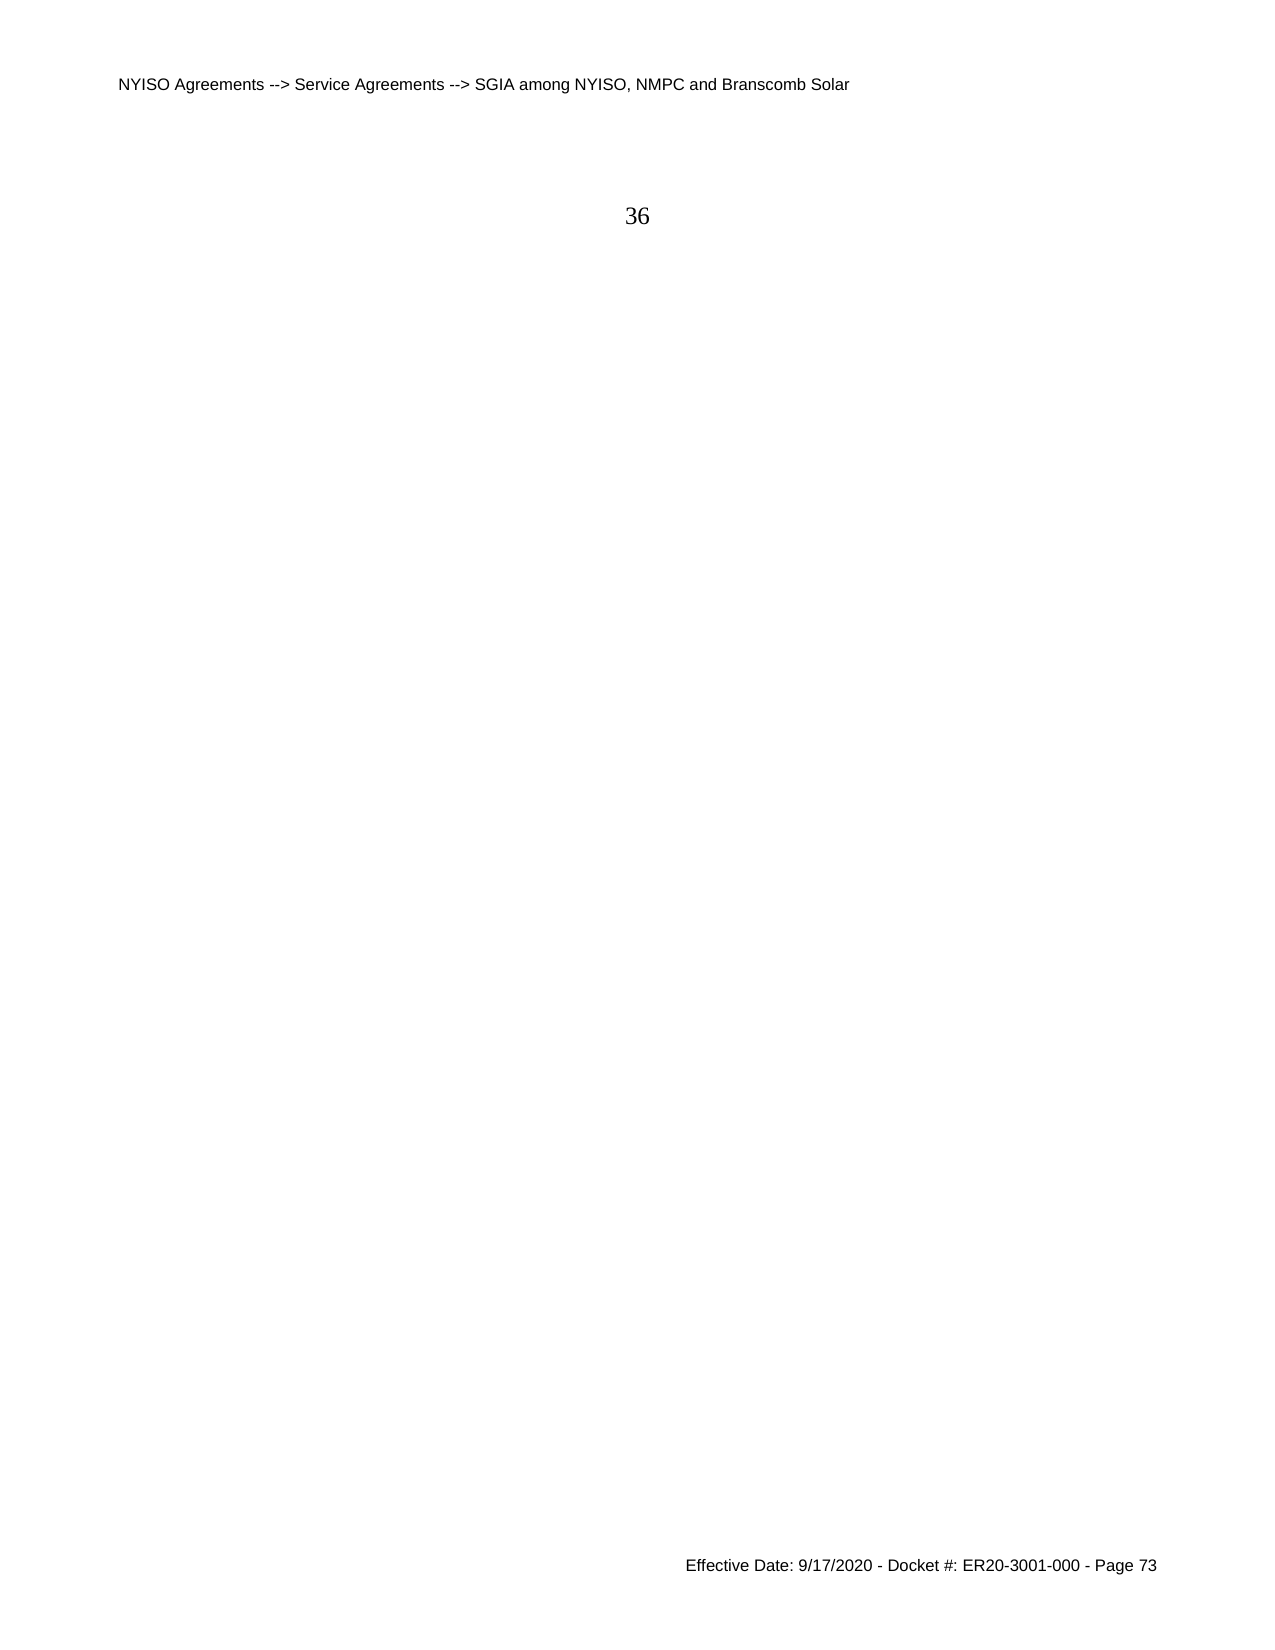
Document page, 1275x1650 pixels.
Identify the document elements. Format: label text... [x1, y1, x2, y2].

text 36 [625, 201, 1275, 230]
